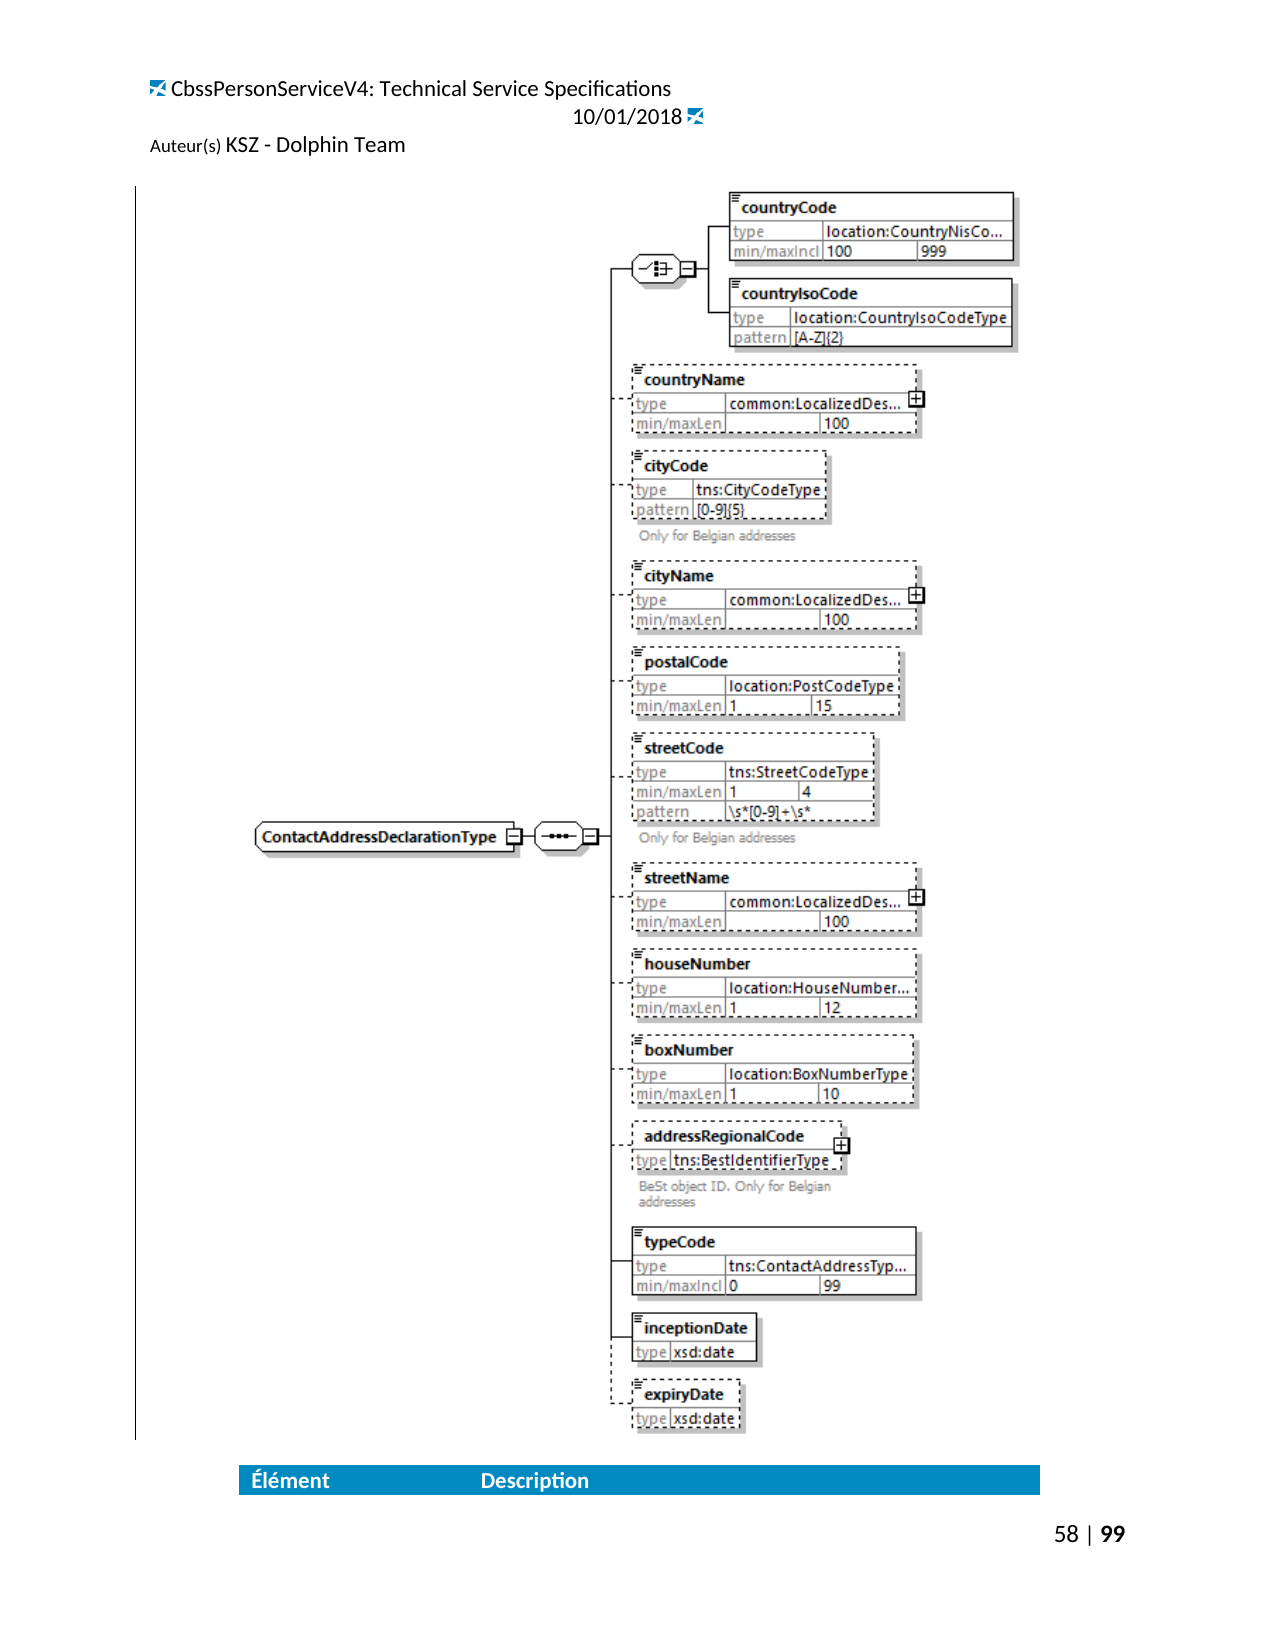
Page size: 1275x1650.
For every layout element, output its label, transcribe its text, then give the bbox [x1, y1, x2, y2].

picture [241, 185, 1034, 1441]
picture [687, 111, 704, 124]
picture [150, 85, 166, 96]
table_header Description [470, 1466, 1039, 1494]
table_header Élément [240, 1466, 469, 1494]
